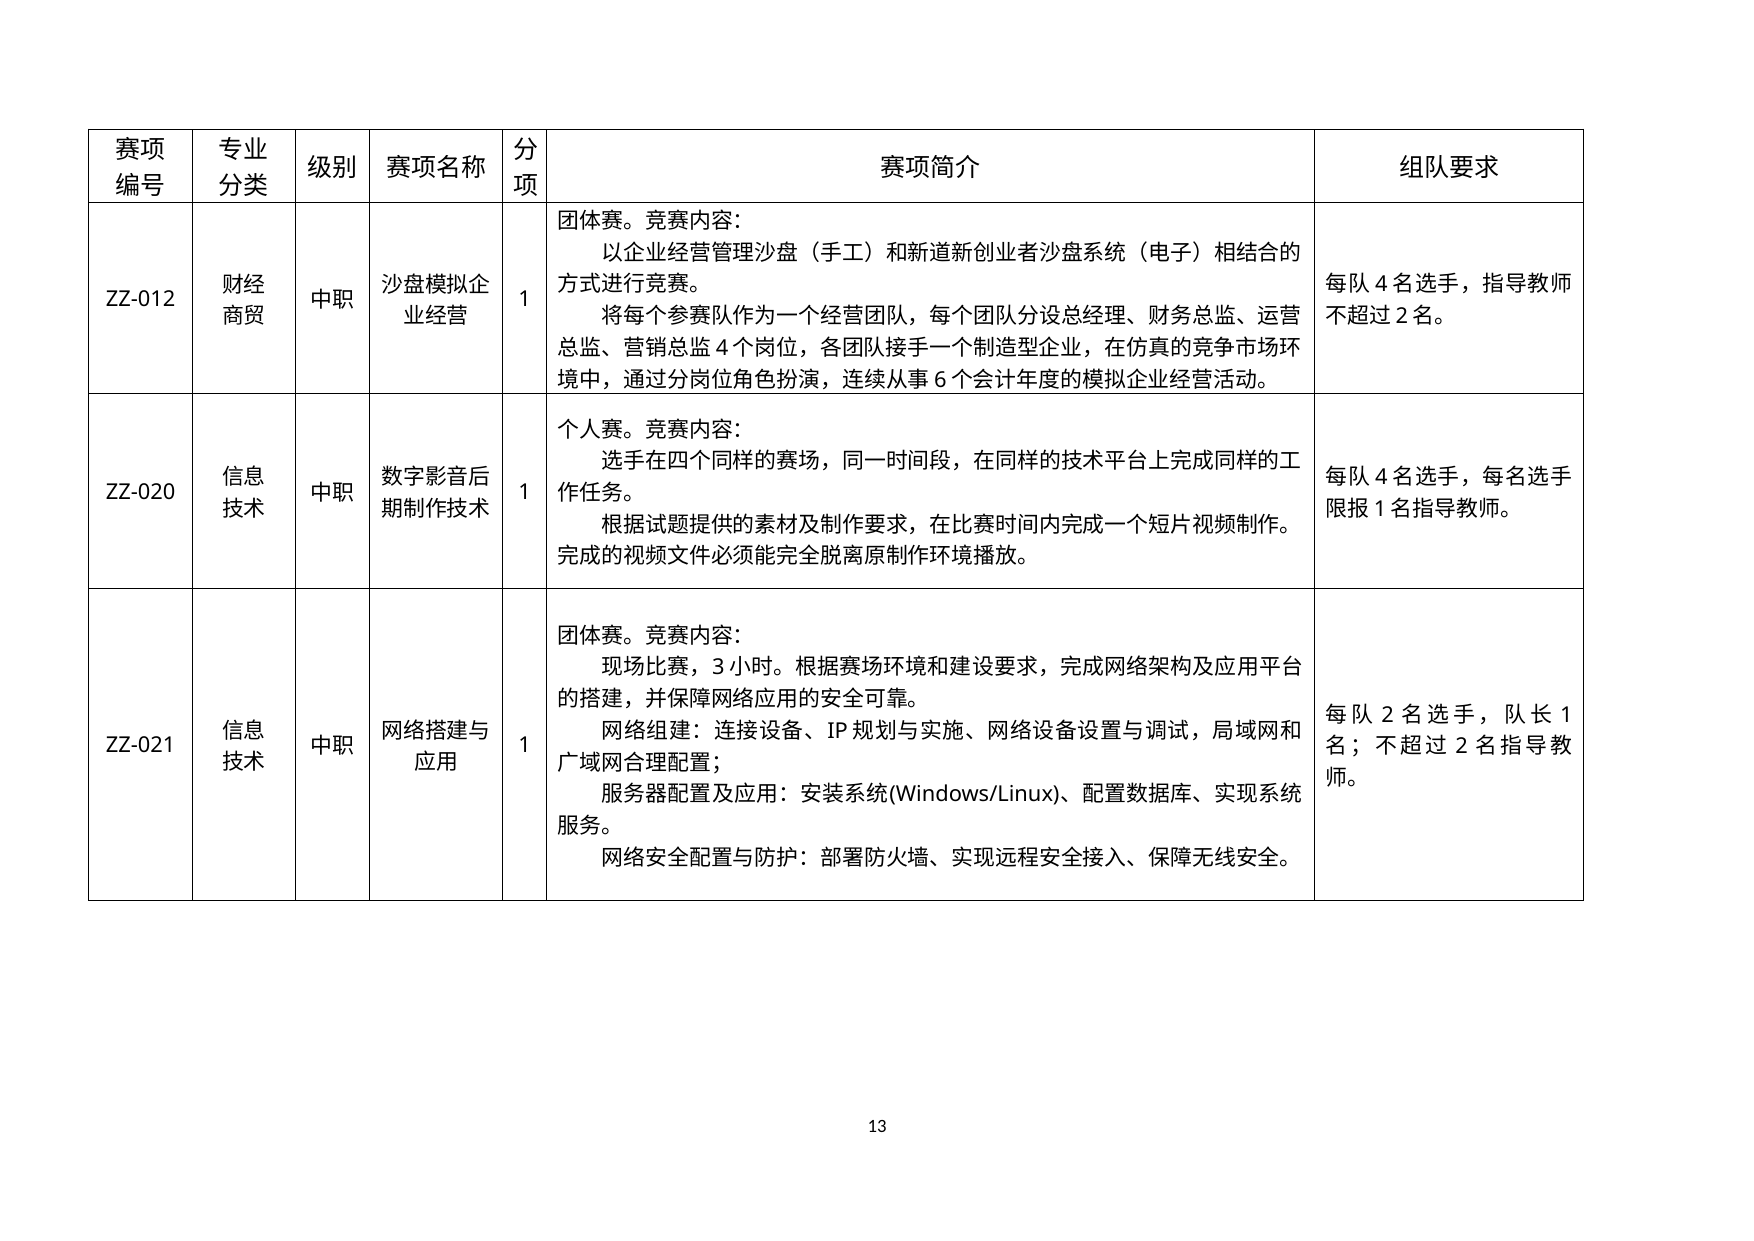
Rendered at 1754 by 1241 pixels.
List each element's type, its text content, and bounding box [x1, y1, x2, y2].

table_cell ZZ-020 [89, 394, 192, 588]
table_cell 中职 [296, 394, 369, 588]
table_cell 数字影音后期制作技术 [370, 394, 502, 588]
table_cell 财经 商贸 [193, 203, 295, 393]
table_cell 沙盘模拟企业经营 [370, 203, 502, 393]
table_cell 每队2名选手，队长1名；不超过2名指导教师。 [1315, 589, 1583, 900]
table_cell 个人赛。竞赛内容： 选手在四个同样的赛场，同一时间段，在同样的技术平台上完成同样的工作任务。 根据试题提供的素材及制作要求，在比赛时间内完成一个短片视频制作。完成的视频文件必须能完全脱离原制作环境播放。 [547, 394, 1314, 588]
table_cell ZZ-012 [89, 203, 192, 393]
table_header 赛项名称 [370, 130, 502, 202]
table_cell 1 [503, 589, 546, 900]
table_cell 1 [503, 394, 546, 588]
table_cell 信息 技术 [193, 589, 295, 900]
table_header 分项 [503, 130, 546, 202]
table_header 赛项 编号 [89, 130, 192, 202]
table_header 专业 分类 [193, 130, 295, 202]
table_header 赛项简介 [547, 130, 1314, 202]
table_cell ZZ-021 [89, 589, 192, 900]
table_cell 中职 [296, 589, 369, 900]
table_cell 1 [503, 203, 546, 393]
table_header 组队要求 [1315, 130, 1583, 202]
table_cell 团体赛。竞赛内容： 现场比赛，3小时。根据赛场环境和建设要求，完成网络架构及应用平台的搭建，并保障网络应用的安全可靠。 网络组建：连接设备、IP规划与实施、网络设备设置与调试，局域网和广域网合理配置； 服务器配置及应用：安装系统(Windows/Linux)、配置数据库、实现系统服务。 网络安全配置与防护：部署防火墙、实现远程安全接入、保障无线安全。 [547, 589, 1314, 900]
table_cell 团体赛。竞赛内容： 以企业经营管理沙盘（手工）和新道新创业者沙盘系统（电子）相结合的方式进行竞赛。 将每个参赛队作为一个经营团队，每个团队分设总经理、财务总监、运营总监、营销总监4个岗位，各团队接手一个制造型企业，在仿真的竞争市场环境中，通过分岗位角色扮演，连续从事6个会计年度的模拟企业经营活动。 [547, 203, 1314, 393]
table_cell 中职 [296, 203, 369, 393]
table_cell 信息 技术 [193, 394, 295, 588]
table_cell 网络搭建与应用 [370, 589, 502, 900]
table_cell 每队4名选手，每名选手限报1名指导教师。 [1315, 394, 1583, 588]
table_cell 每队4名选手，指导教师不超过2名。 [1315, 203, 1583, 393]
table_header 级别 [296, 130, 369, 202]
